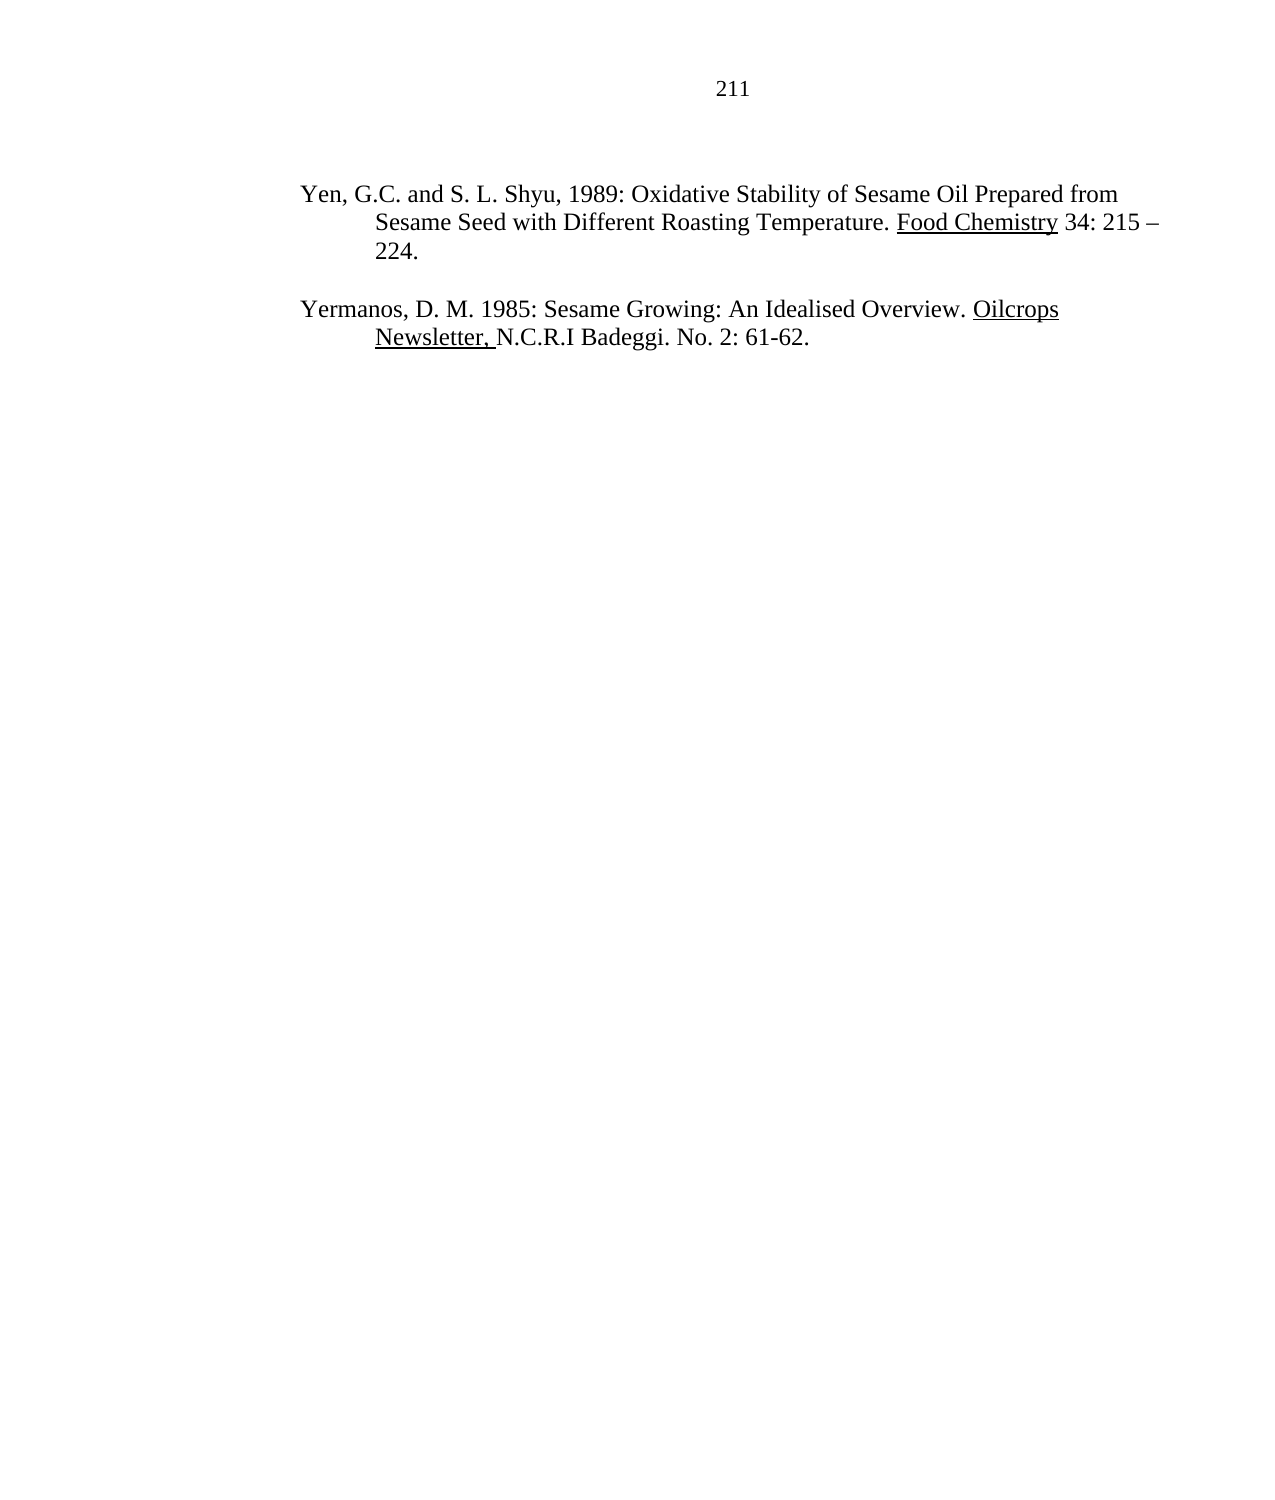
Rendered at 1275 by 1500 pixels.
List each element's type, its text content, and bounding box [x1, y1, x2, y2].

text Yermanos, D. M. 1985: Sesame Growing: An Idealised Overview. Oilcrops Newsletter, N.C.R.I Badeggi. No. 2: 61-62. [300, 294, 1061, 351]
text Yen, G.C. and S. L. Shyu, 1989: Oxidative Stability of Sesame Oil Prepared from Sesame Seed with Different Roasting Temperature. Food Chemistry 34: 215 – 224. [300, 179, 1161, 265]
